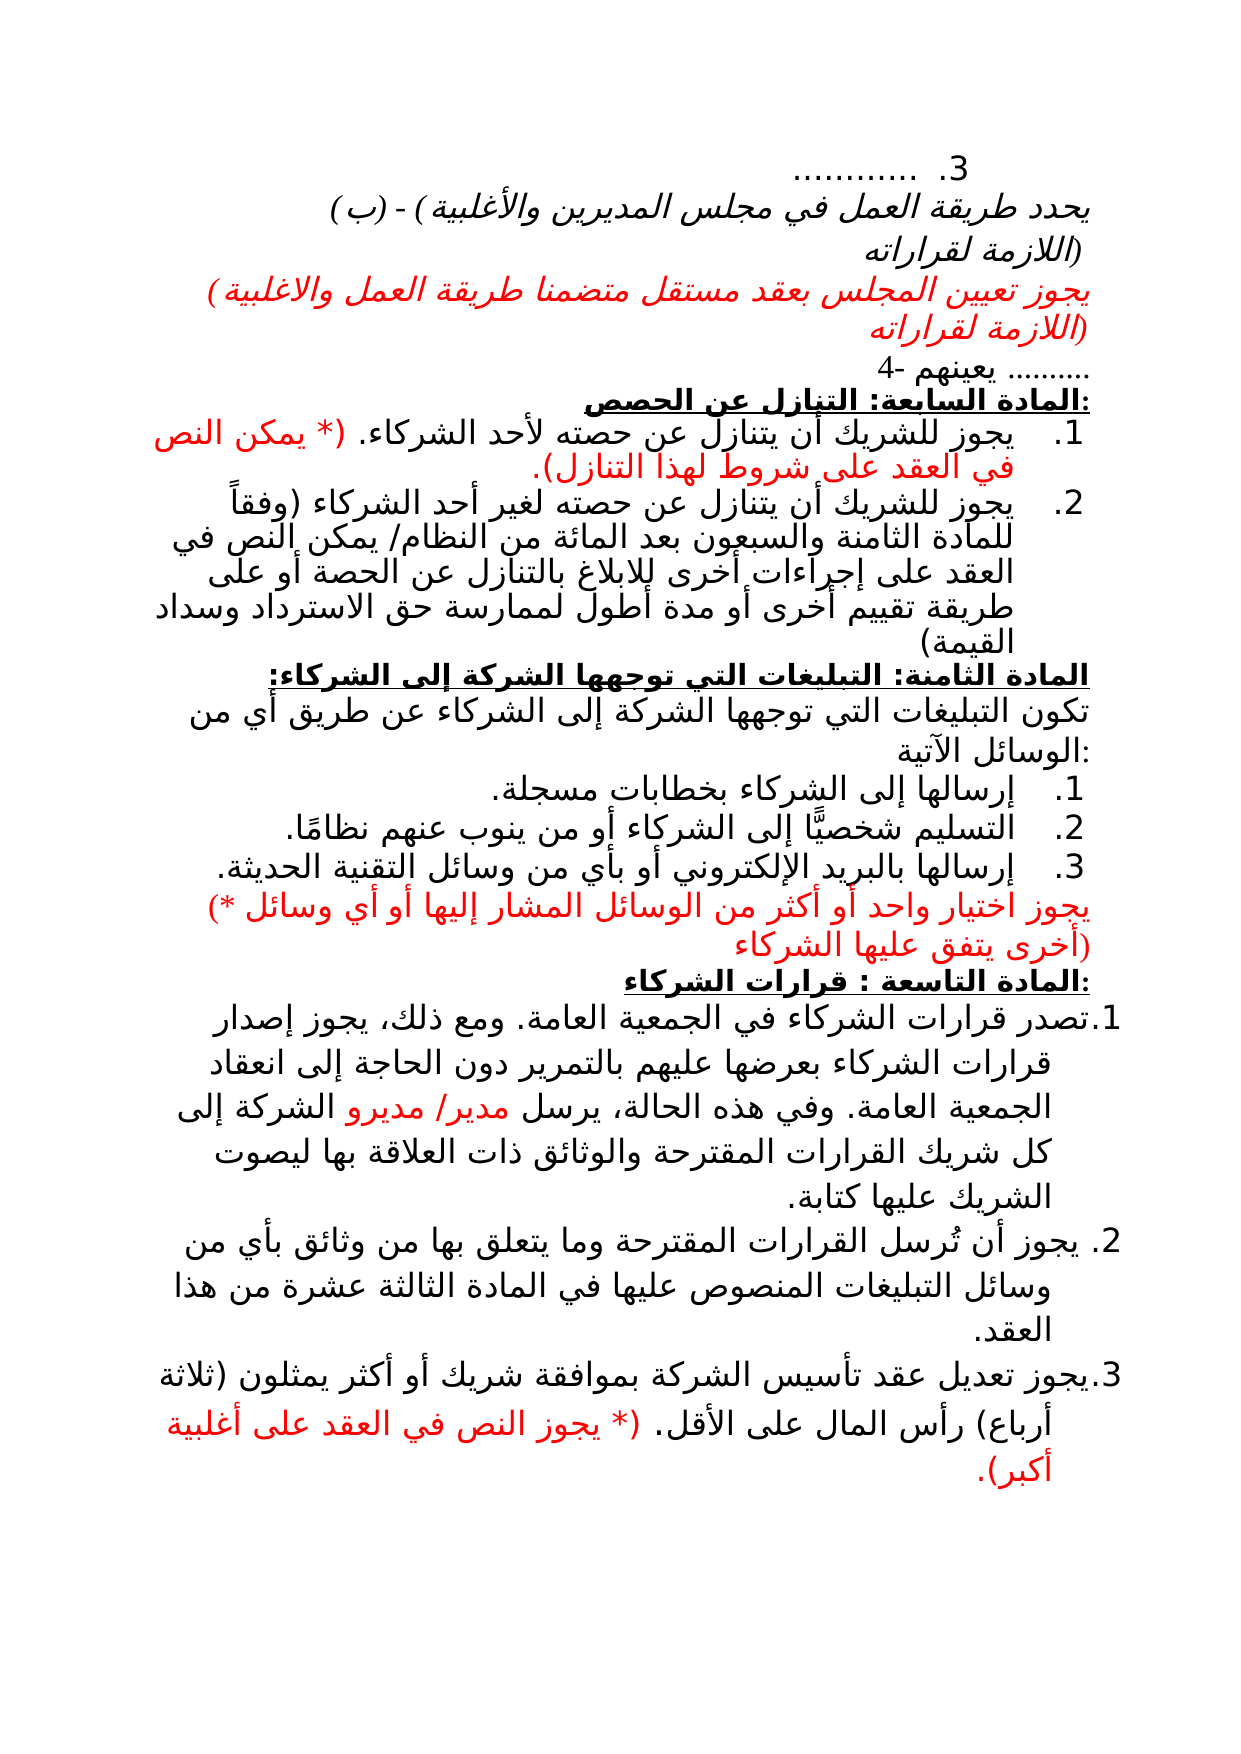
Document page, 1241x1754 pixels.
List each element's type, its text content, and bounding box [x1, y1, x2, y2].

text (ب) - (يحدد طريقة العمل في مجلس المديرين والأغلبية اللازمة لقراراته) (يجوز تعيين المجلس بعقد مستقل متضمنا طريقة العمل والاغلبية اللازمة لقراراته) [150, 188, 1090, 347]
list ............ [150, 150, 937, 188]
text المادة السابعة: التنازل عن الحصص: [150, 386, 1090, 416]
list يجوز للشريك أن يتنازل عن حصته لأحد الشركاء. (* يمكن النص في العقد على شروط لهذا التنازل). [150, 416, 1053, 486]
text (* يجوز اختيار واحد أو أكثر من الوسائل المشار إليها أو أي وسائل أخرى يتفق عليها الشركاء) [187, 886, 1090, 964]
text تكون التبليغات التي توجهها الشركة إلى الشركاء عن طريق أي من الوسائل الآتية: [149, 692, 1090, 770]
list التسليم شخصيًّا إلى الشركاء أو من ينوب عنهم نظامًا. [150, 809, 1053, 848]
text المادة التاسعة : قرارات الشركاء: [150, 964, 1090, 999]
text 4- يعينهم .......... [150, 347, 1090, 386]
list يجوز تعديل عقد تأسيس الشركة بموافقة شريك أو أكثر يمثلون (ثلاثة أرباع) رأس المال على الأقل. (* يجوز النص في العقد على أغلبية أكبر). [150, 1355, 1090, 1489]
list إرسالها إلى الشركاء بخطابات مسجلة. [150, 770, 1053, 809]
list تصدر قرارات الشركاء في الجمعية العامة. ومع ذلك، يجوز إصدار قرارات الشركاء بعرضها عليهم بالتمرير دون الحاجة إلى انعقاد الجمعية العامة. وفي هذه الحالة، يرسل مدير/ مديرو الشركة إلى كل شريك القرارات المقترحة والوثائق ذات العلاقة بها ليصوت الشريك عليها كتابة. [150, 999, 1090, 1216]
list يجوز أن تُرسل القرارات المقترحة وما يتعلق بها من وثائق بأي من وسائل التبليغات المنصوص عليها في المادة الثالثة عشرة من هذا العقد. [150, 1222, 1090, 1350]
text المادة الثامنة: التبليغات التي توجهها الشركة إلى الشركاء: [150, 661, 1090, 692]
list إرسالها بالبريد الإلكتروني أو بأي من وسائل التقنية الحديثة. [150, 848, 1053, 886]
list يجوز للشريك أن يتنازل عن حصته لغير أحد الشركاء (وفقاً للمادة الثامنة والسبعون بعد المائة من النظام/ يمكن النص في العقد على إجراءات أخرى للابلاغ بالتنازل عن الحصة أو على طريقة تقييم أخرى أو مدة أطول لممارسة حق الاسترداد وسداد القيمة) [150, 486, 1053, 661]
